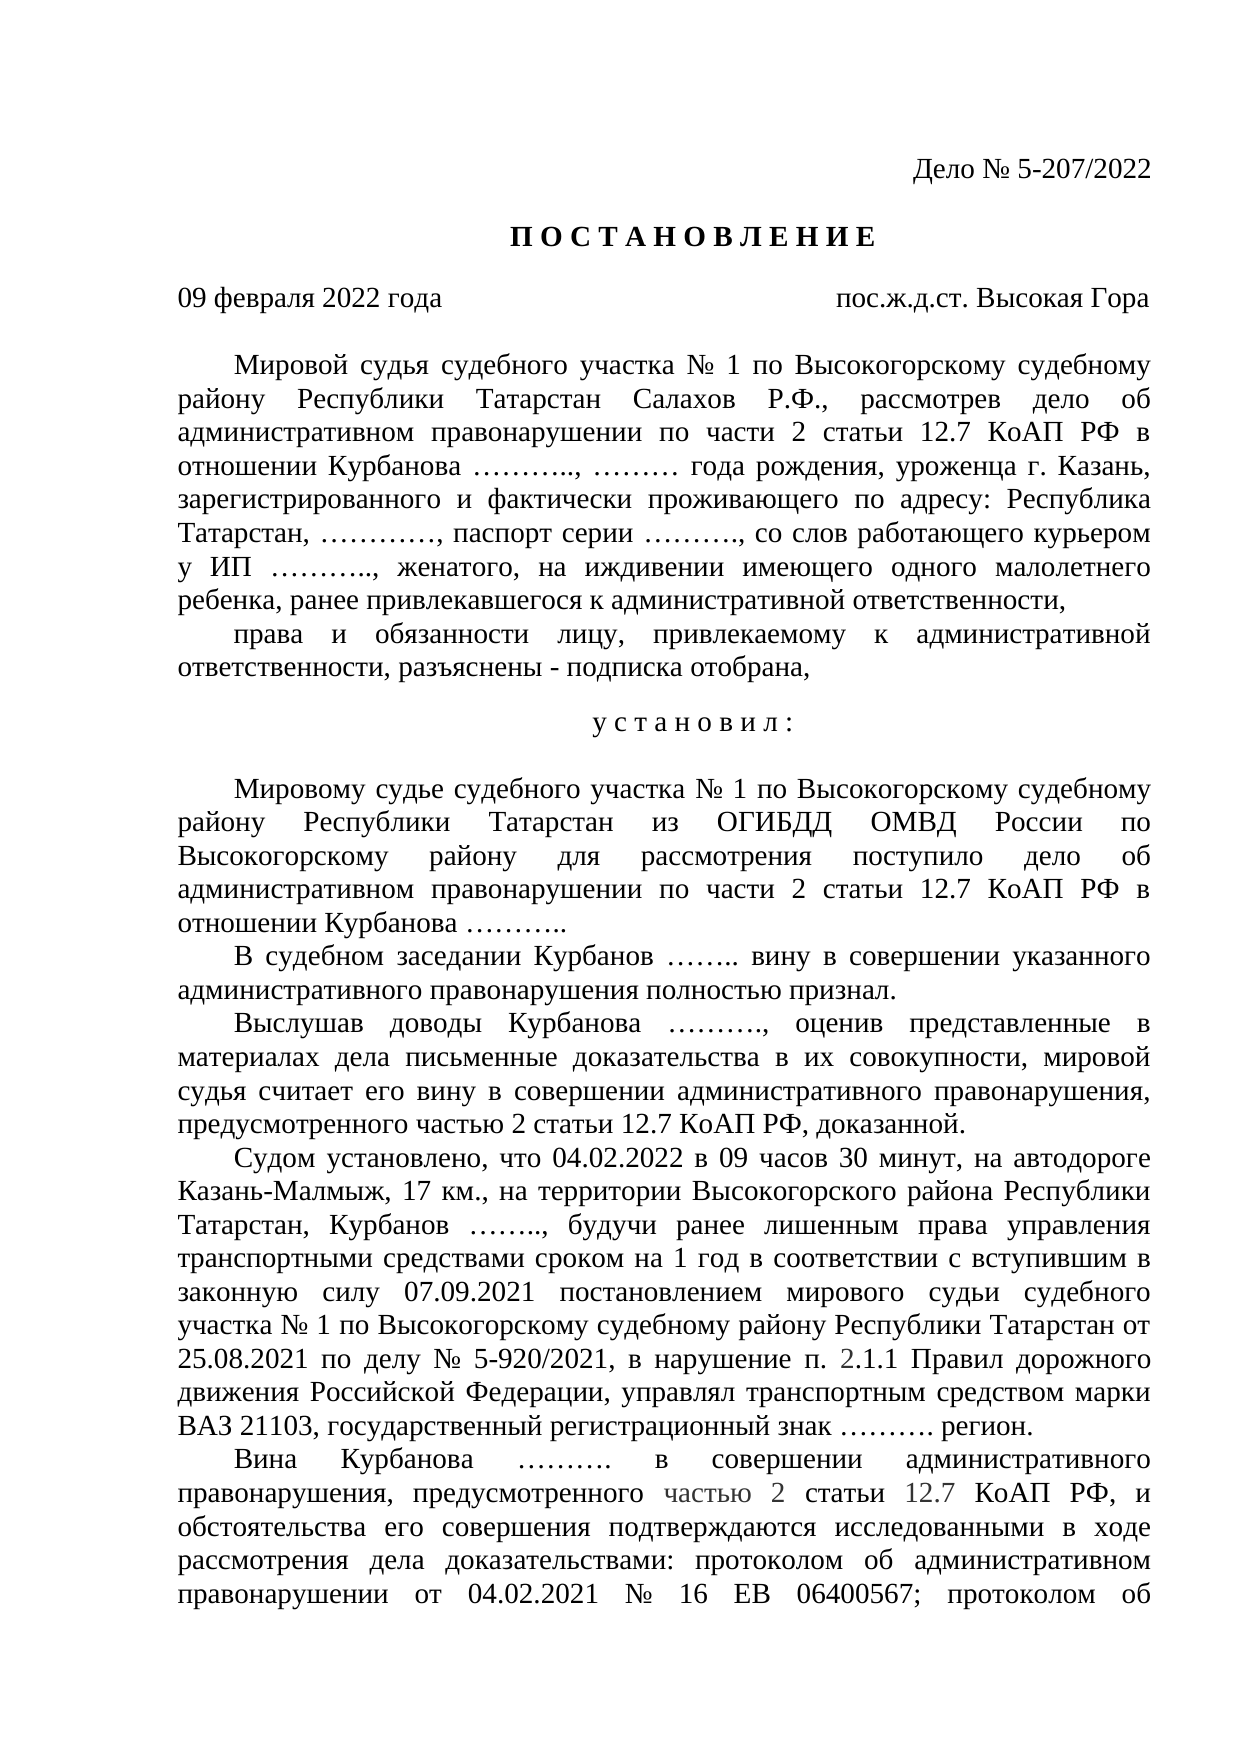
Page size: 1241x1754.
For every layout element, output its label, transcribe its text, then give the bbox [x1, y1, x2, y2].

text 09 февраля 2022 года пос.ж.д.ст. Высокая Гора [177, 280, 1152, 314]
text В судебном заседании Курбанов …….. вину в совершении указанного административного правонарушения полностью признал. [177, 938, 1152, 1006]
text Мировому судье судебного участка № 1 по Высокогорскому судебному району Республики Татарстан из ОГИБДД ОМВД России по Высокогорскому району для рассмотрения поступило дело об административном правонарушении по части 2 статьи 12.7 КоАП РФ в отношении Курбанова ……….. [177, 771, 1152, 938]
text П О С Т А Н О В Л Е Н И Е [177, 219, 1152, 252]
text Дело № 5-207/2022 [177, 152, 1152, 185]
text Судом установлено, что 04.02.2022 в 09 часов 30 минут, на автодороге Казань-Малмыж, 17 км., на территории Высокогорского района Республики Татарстан, Курбанов …….., будучи ранее лишенным права управления транспортными средствами сроком на 1 год в соответствии с вступившим в законную силу 07.09.2021 постановлением мирового судьи судебного участка № 1 по Высокогорскому судебному району Республики Татарстан от 25.08.2021 по делу № 5-920/2021, в нарушение п. 2.1.1 Правил дорожного движения Российской Федерации, управлял транспортным средством марки ВАЗ 21103, государственный регистрационный знак ………. регион. [177, 1140, 1152, 1442]
text права и обязанности лицу, привлекаемому к административной ответственности, разъяснены - подписка отобрана, [177, 616, 1152, 683]
text у с т а н о в и л : [177, 704, 1152, 737]
text Выслушав доводы Курбанова ………., оценив представленные в материалах дела письменные доказательства в их совокупности, мировой судья считает его вину в совершении административного правонарушения, предусмотренного частью 2 статьи 12.7 КоАП РФ, доказанной. [177, 1006, 1152, 1140]
text Мировой судья судебного участка № 1 по Высокогорскому судебному району Республики Татарстан Салахов Р.Ф., рассмотрев дело об административном правонарушении по части 2 статьи 12.7 КоАП РФ в отношении Курбанова ……….., ……… года рождения, уроженца г. Казань, зарегистрированного и фактически проживающего по адресу: Республика Татарстан, …………, паспорт серии ………., со слов работающего курьером у ИП ……….., женатого, на иждивении имеющего одного малолетнего ребенка, ранее привлекавшегося к административной ответственности, [177, 347, 1152, 616]
